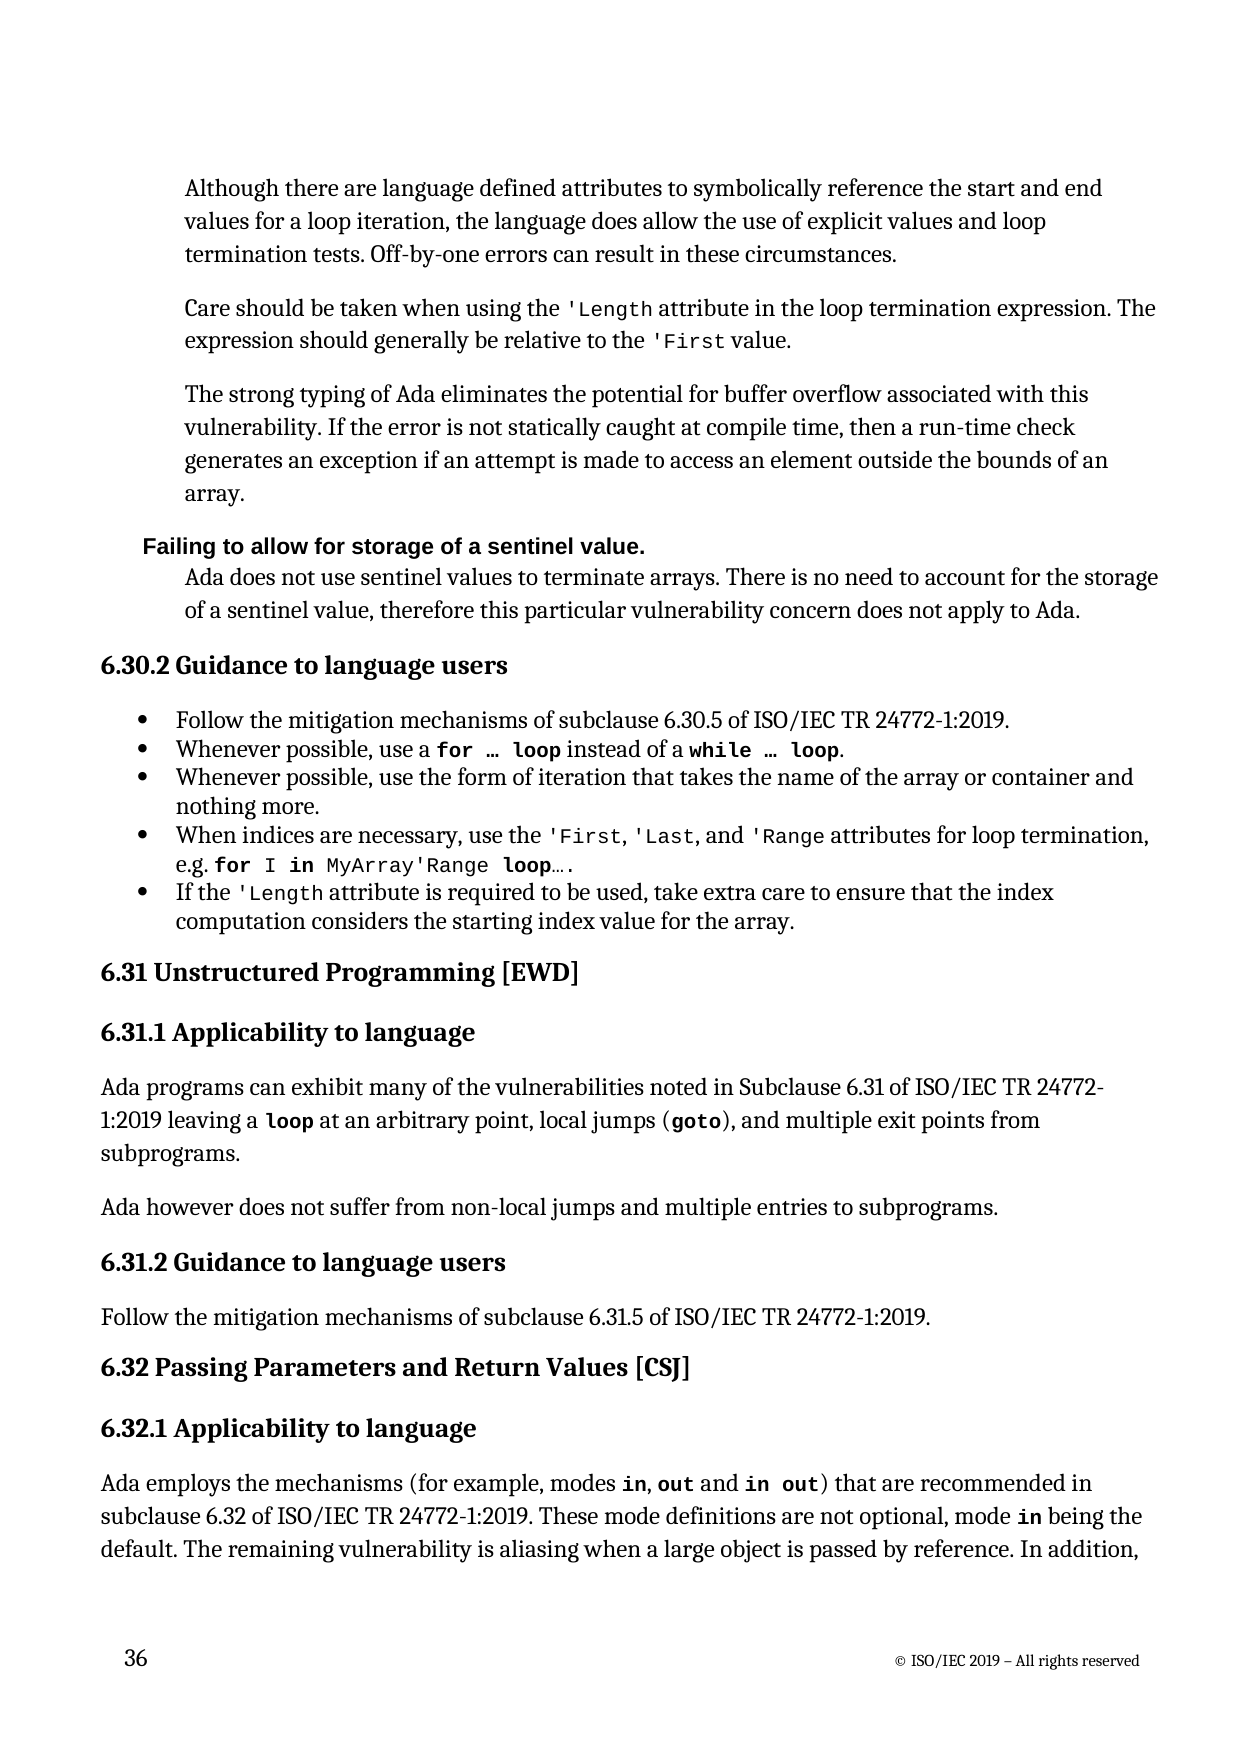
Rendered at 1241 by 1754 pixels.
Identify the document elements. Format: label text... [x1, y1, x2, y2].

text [101, 1469, 1164, 1564]
text Ada however does not suffer from non-local jumps and multiple entries to subprograms. [101, 1193, 1164, 1222]
subtitle 6.30.2 Guidance to language users [101, 650, 1164, 681]
text Follow the mitigation mechanisms of subclause 6.31.5 of ISO/IEC TR 24772-1:2019. [101, 1303, 1164, 1332]
text Ada does not use sentinel values to terminate arrays. There is no need to account for the storage of a sentinel value, therefore this particular vulnerability concern does not apply to Ada. [184, 563, 1164, 625]
list Whenever possible, use a for … loop instead of a while … loop. [138, 734, 1164, 763]
list Whenever possible, use the form of iteration that takes the name of the array or container and nothing more. [138, 763, 1164, 821]
subtitle 6.32 Passing Parameters and Return Values [CSJ] [101, 1352, 1164, 1384]
list When indices are necessary, use the 'First, 'Last, and 'Range attributes for loop termination, e.g. for I in MyArray'Range loop…. [138, 821, 1164, 878]
subtitle 6.31 Unstructured Programming [EWD] [101, 957, 1164, 988]
text Ada programs can exhibit many of the vulnerabilities noted in Subclause 6.31 of ISO/IEC TR 24772-1:2019 leaving a loop at an arbitrary point, local jumps (goto), and multiple exit points from subprograms. [101, 1073, 1164, 1168]
text Although there are language defined attributes to symbolically reference the start and end values for a loop iteration, the language does allow the use of explicit values and loop termination tests. Off-by-one errors can result in these circumstances. [184, 173, 1164, 268]
subtitle 6.31.2 Guidance to language users [101, 1247, 1164, 1278]
list Follow the mitigation mechanisms of subclause 6.30.5 of ISO/IEC TR 24772-1:2019. [138, 706, 1164, 734]
text The strong typing of Ada eliminates the potential for buffer overflow associated with this vulnerability. If the error is not statically caught at compile time, then a run-time check generates an exception if an attempt is made to access an element outside the bounds of an array. [184, 380, 1164, 508]
list If the 'Length attribute is required to be used, take extra care to ensure that the index computation considers the starting index value for the array. [138, 878, 1164, 936]
subtitle Failing to allow for storage of a sentinel value. [142, 533, 1164, 559]
subtitle 6.31.1 Applicability to language [101, 1017, 1164, 1048]
text Care should be taken when using the 'Length attribute in the loop termination expression. The expression should generally be relative to the 'First value. [184, 293, 1164, 355]
subtitle 6.32.1 Applicability to language [101, 1413, 1164, 1444]
